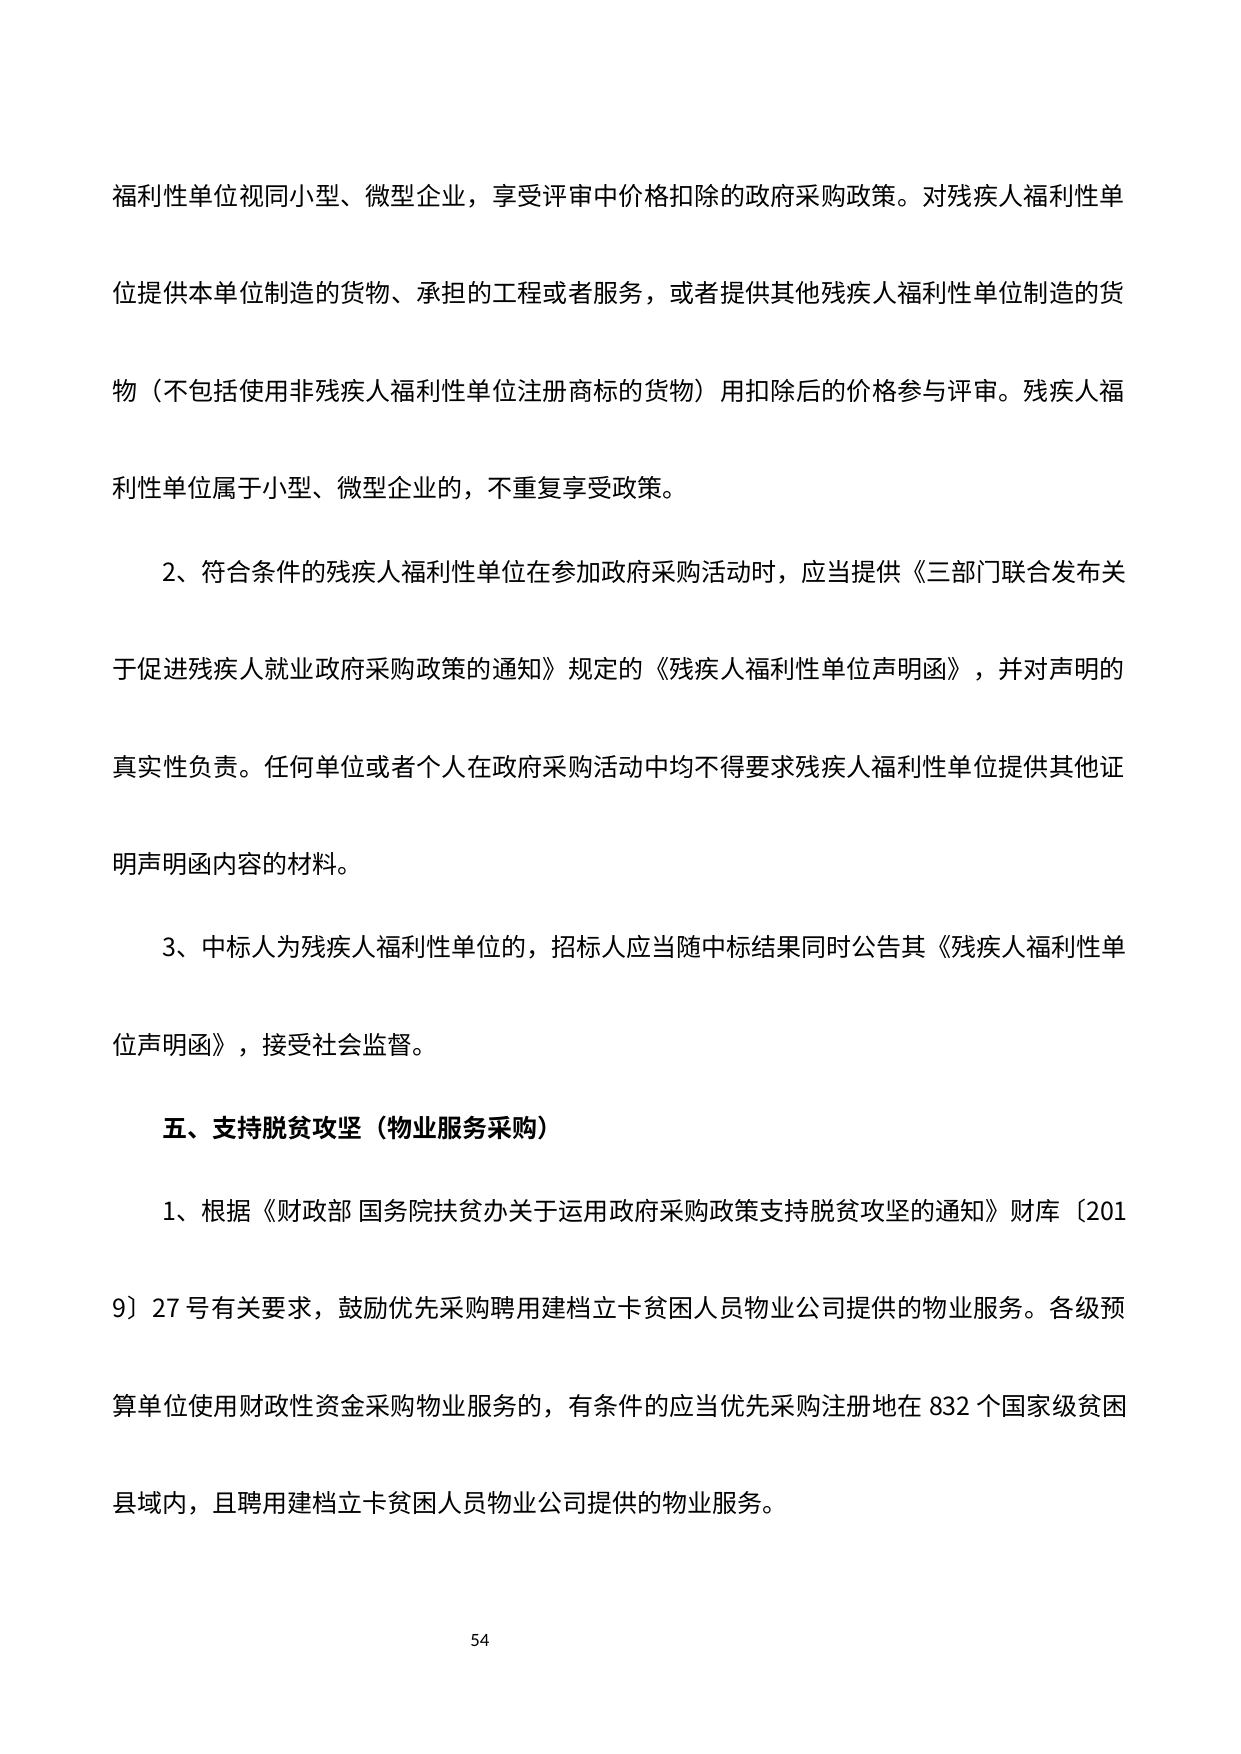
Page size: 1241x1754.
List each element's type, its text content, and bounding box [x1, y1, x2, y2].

text 五、支持脱贫攻坚（物业服务采购） [112, 1094, 1128, 1159]
text 3、中标人为残疾人福利性单位的，招标人应当随中标结果同时公告其《残疾人福利性单位声明函》，接受社会监督。 [112, 913, 1128, 1076]
text 2、符合条件的残疾人福利性单位在参加政府采购活动时，应当提供《三部门联合发布关于促进残疾人就业政府采购政策的通知》规定的《残疾人福利性单位声明函》，并对声明的真实性负责。任何单位或者个人在政府采购活动中均不得要求残疾人福利性单位提供其他证明声明函内容的材料。 [112, 538, 1128, 895]
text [112, 162, 1128, 519]
text 1、根据《财政部 国务院扶贫办关于运用政府采购政策支持脱贫攻坚的通知》财库〔2019〕27号有关要求，鼓励优先采购聘用建档立卡贫困人员物业公司提供的物业服务。各级预算单位使用财政性资金采购物业服务的，有条件的应当优先采购注册地在832个国家级贫困县域内，且聘用建档立卡贫困人员物业公司提供的物业服务。 [112, 1177, 1128, 1534]
